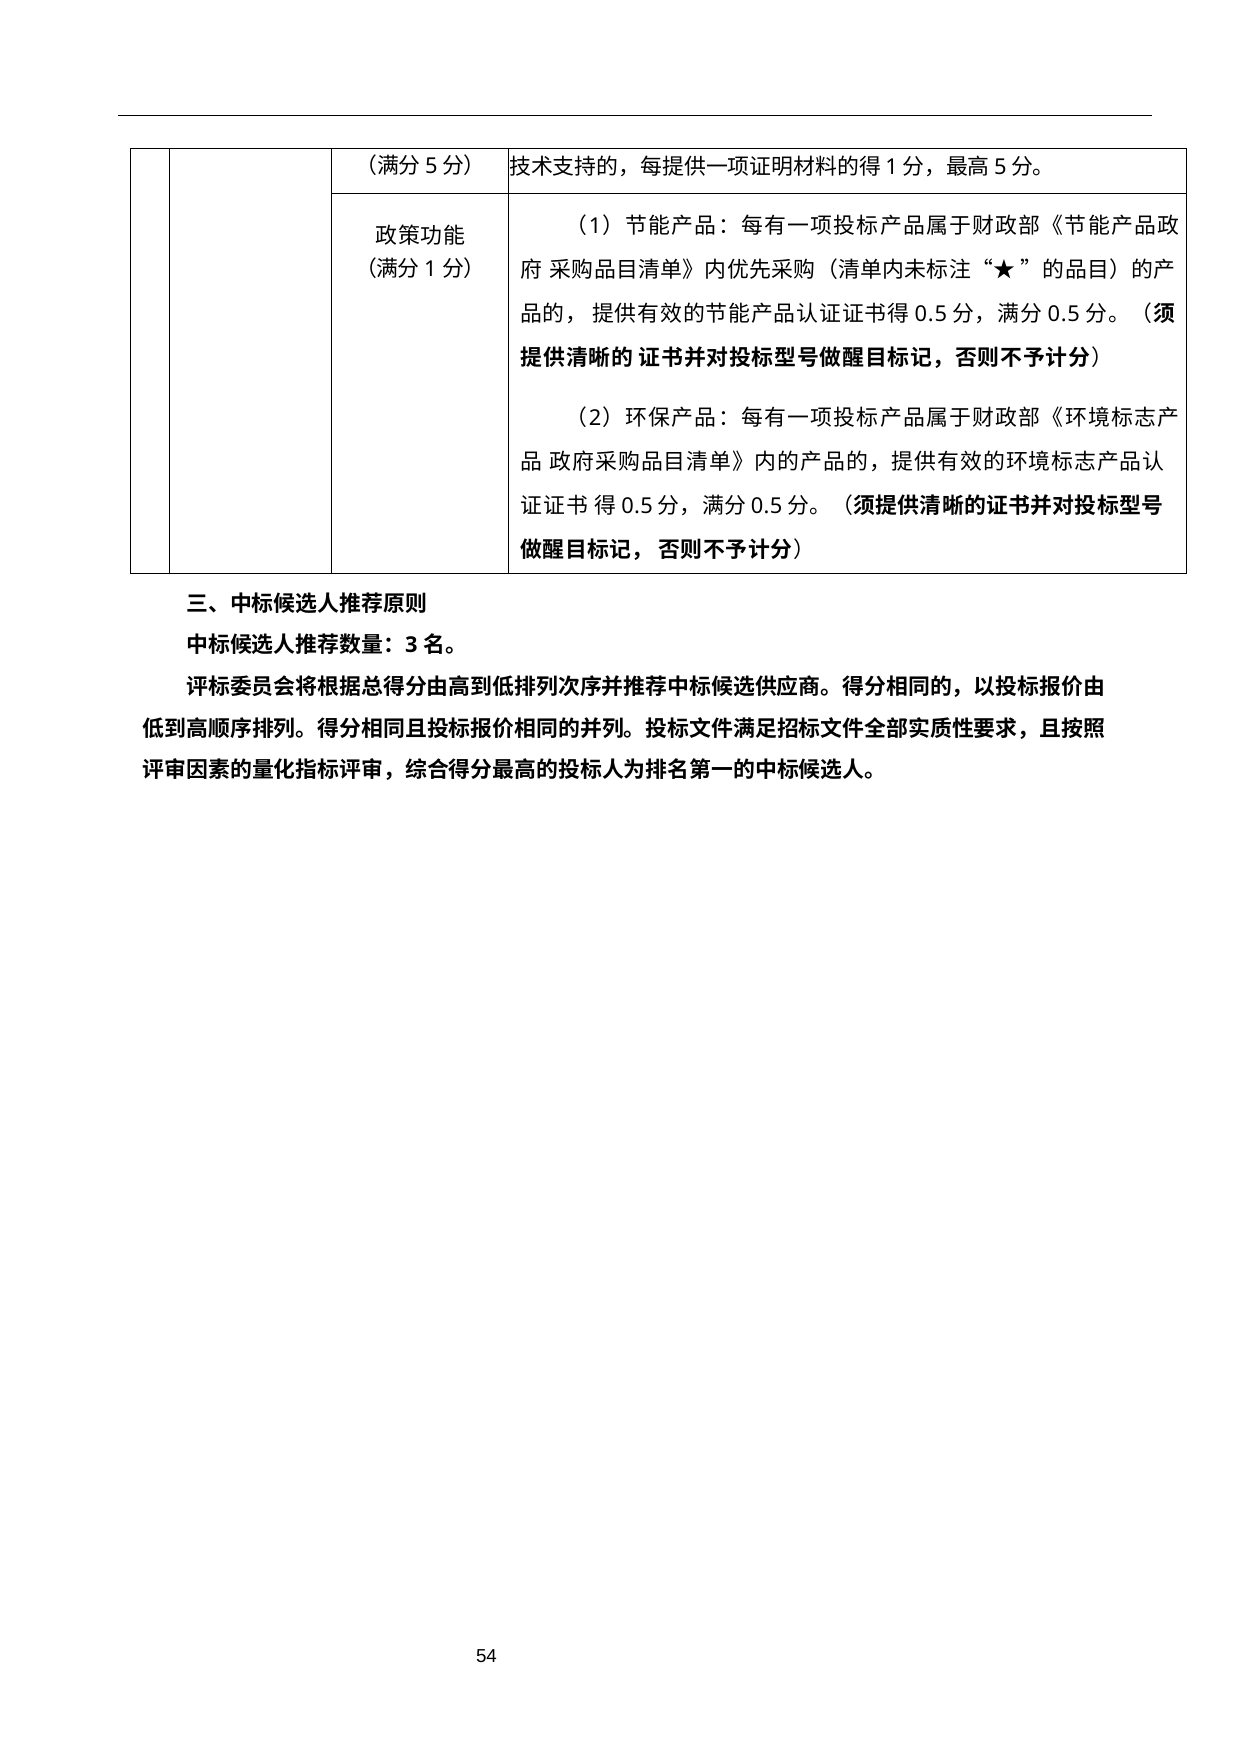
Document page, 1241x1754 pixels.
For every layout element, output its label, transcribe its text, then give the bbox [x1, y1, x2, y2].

table_cell 政策功能 （满分1 分） [332, 194, 508, 573]
text 三、中标候选人推荐原则 [186, 578, 1122, 619]
text 评标委员会将根据总得分由高到低排列次序并推荐中标候选供应商。得分相同的，以投标报价由低到高顺序排列。得分相同且投标报价相同的并列。投标文件满足招标文件全部实质性要求，且按照评审因素的量化指标评审，综合得分最高的投标人为排名第一的中标候选人。 [142, 661, 1109, 786]
text 中标候选人推荐数量：3 名。 [186, 619, 1122, 661]
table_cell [509, 149, 1186, 192]
table_cell （1）节能产品：每有一项投标产品属于财政部《节能产品政府 采购品目清单》内优先采购（清单内未标注“★ ”的品目）的产品的， 提供有效的节能产品认证证书得0.5分，满分0.5分。（须提供清晰的 证书并对投标型号做醒目标记，否则不予计分） （2）环保产品：每有一项投标产品属于财政部《环境标志产品 政府采购品目清单》内的产品的，提供有效的环境标志产品认证证书 得0.5分，满分0.5分。（须提供清晰的证书并对投标型号做醒目标记， 否则不予计分） [509, 194, 1186, 573]
table_cell 业绩分 （满分5分） [332, 149, 508, 192]
